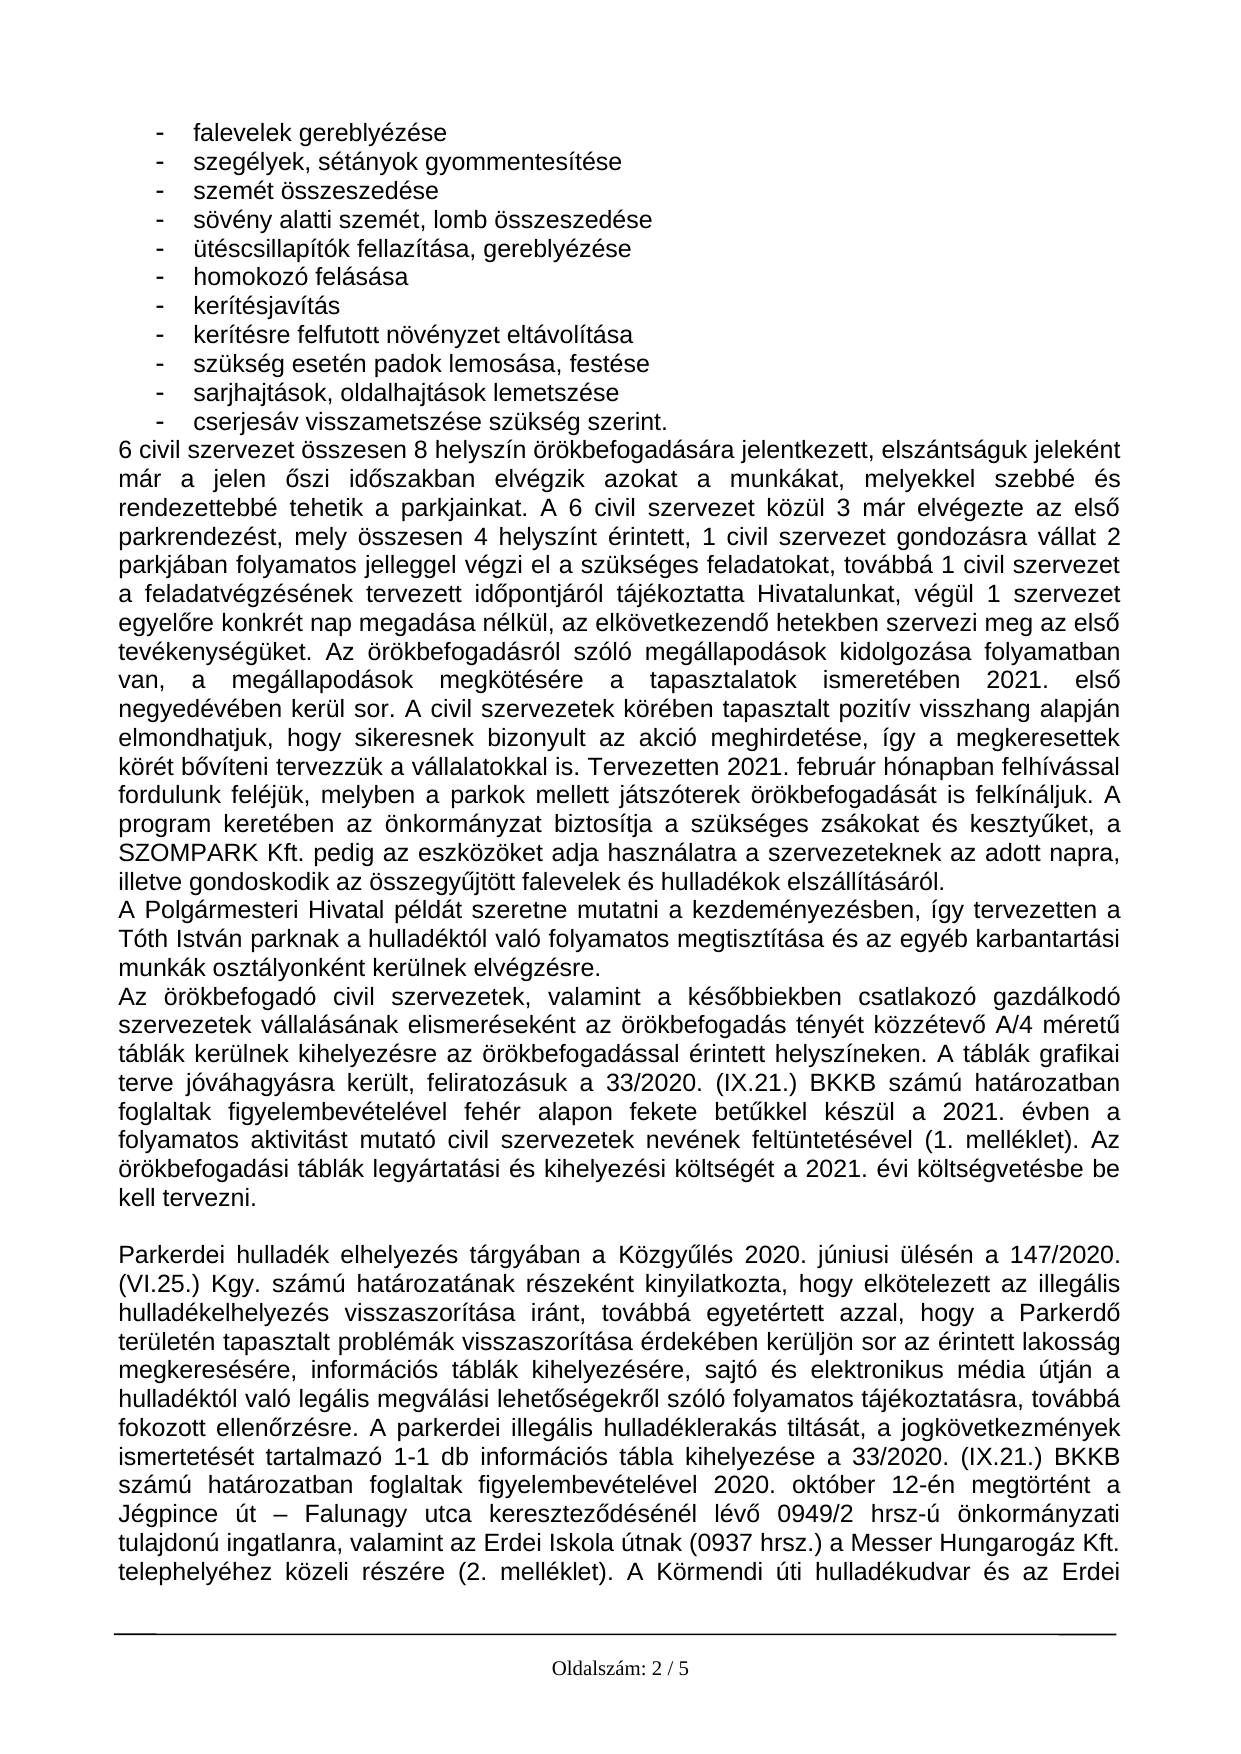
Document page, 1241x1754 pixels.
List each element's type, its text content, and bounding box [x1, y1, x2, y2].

list falevelek gereblyézése [156, 118, 1122, 147]
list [118, 1241, 1122, 1586]
list homokozó felásása [156, 262, 1122, 291]
list kerítésjavítás [156, 291, 1122, 320]
list szemét összeszedése [156, 176, 1122, 205]
list A Polgármesteri Hivatal példát szeretne mutatni a kezdeményezésben, így tervezetten a Tóth István parknak a hulladéktól való folyamatos megtisztítása és az egyéb karbantartási munkák osztályonként kerülnek elvégzésre. [118, 896, 1122, 982]
list Az örökbefogadó civil szervezetek, valamint a későbbiekben csatlakozó gazdálkodó szervezetek vállalásának elismeréseként az örökbefogadás tényét közzétevő A/4 méretű táblák kerülnek kihelyezésre az örökbefogadással érintett helyszíneken. A táblák grafikai terve jóváhagyásra került, feliratozásuk a 33/2020. (IX.21.) BKKB számú határozatban foglaltak figyelembevételével fehér alapon fekete betűkkel készül a 2021. évben a folyamatos aktivitást mutató civil szervezetek nevének feltüntetésével (1. melléklet). Az örökbefogadási táblák legyártatási és kihelyezési költségét a 2021. évi költségvetésbe be kell tervezni. [118, 982, 1122, 1212]
text 6 civil szervezet összesen 8 helyszín örökbefogadására jelentkezett, elszántságuk jeleként már a jelen őszi időszakban elvégzik azokat a munkákat, melyekkel szebbé és rendezettebbé tehetik a parkjainkat. A 6 civil szervezet közül 3 már elvégezte az első parkrendezést, mely összesen 4 helyszínt érintett, 1 civil szervezet gondozásra vállat 2 parkjában folyamatos jelleggel végzi el a szükséges feladatokat, továbbá 1 civil szervezet a feladatvégzésének tervezett időpontjáról tájékoztatta Hivatalunkat, végül 1 szervezet egyelőre konkrét nap megadása nélkül, az elkövetkezendő hetekben szervezi meg az első tevékenységüket. Az örökbefogadásról szóló megállapodások kidolgozása folyamatban van, a megállapodások megkötésére a tapasztalatok ismeretében 2021. első negyedévében kerül sor. A civil szervezetek körében tapasztalt pozitív visszhang alapján elmondhatjuk, hogy sikeresnek bizonyult az akció meghirdetése, így a megkeresettek körét bővíteni tervezzük a vállalatokkal is. Tervezetten 2021. február hónapban felhívással fordulunk feléjük, melyben a parkok mellett játszóterek örökbefogadását is felkínáljuk. A program keretében az önkormányzat biztosítja a szükséges zsákokat és kesztyűket, a SZOMPARK Kft. pedig az eszközöket adja használatra a szervezeteknek az adott napra, illetve gondoskodik az összegyűjtött falevelek és hulladékok elszállításáról. [118, 436, 1122, 896]
list sövény alatti szemét, lomb összeszedése [156, 205, 1122, 233]
list kerítésre felfutott növényzet eltávolítása [156, 320, 1122, 349]
list ütéscsillapítók fellazítása, gereblyézése [156, 233, 1122, 262]
list szegélyek, sétányok gyommentesítése [156, 147, 1122, 176]
list szükség esetén padok lemosása, festése [156, 349, 1122, 378]
list cserjesáv visszametszése szükség szerint. [156, 407, 1122, 436]
list sarjhajtások, oldalhajtások lemetszése [156, 378, 1122, 407]
